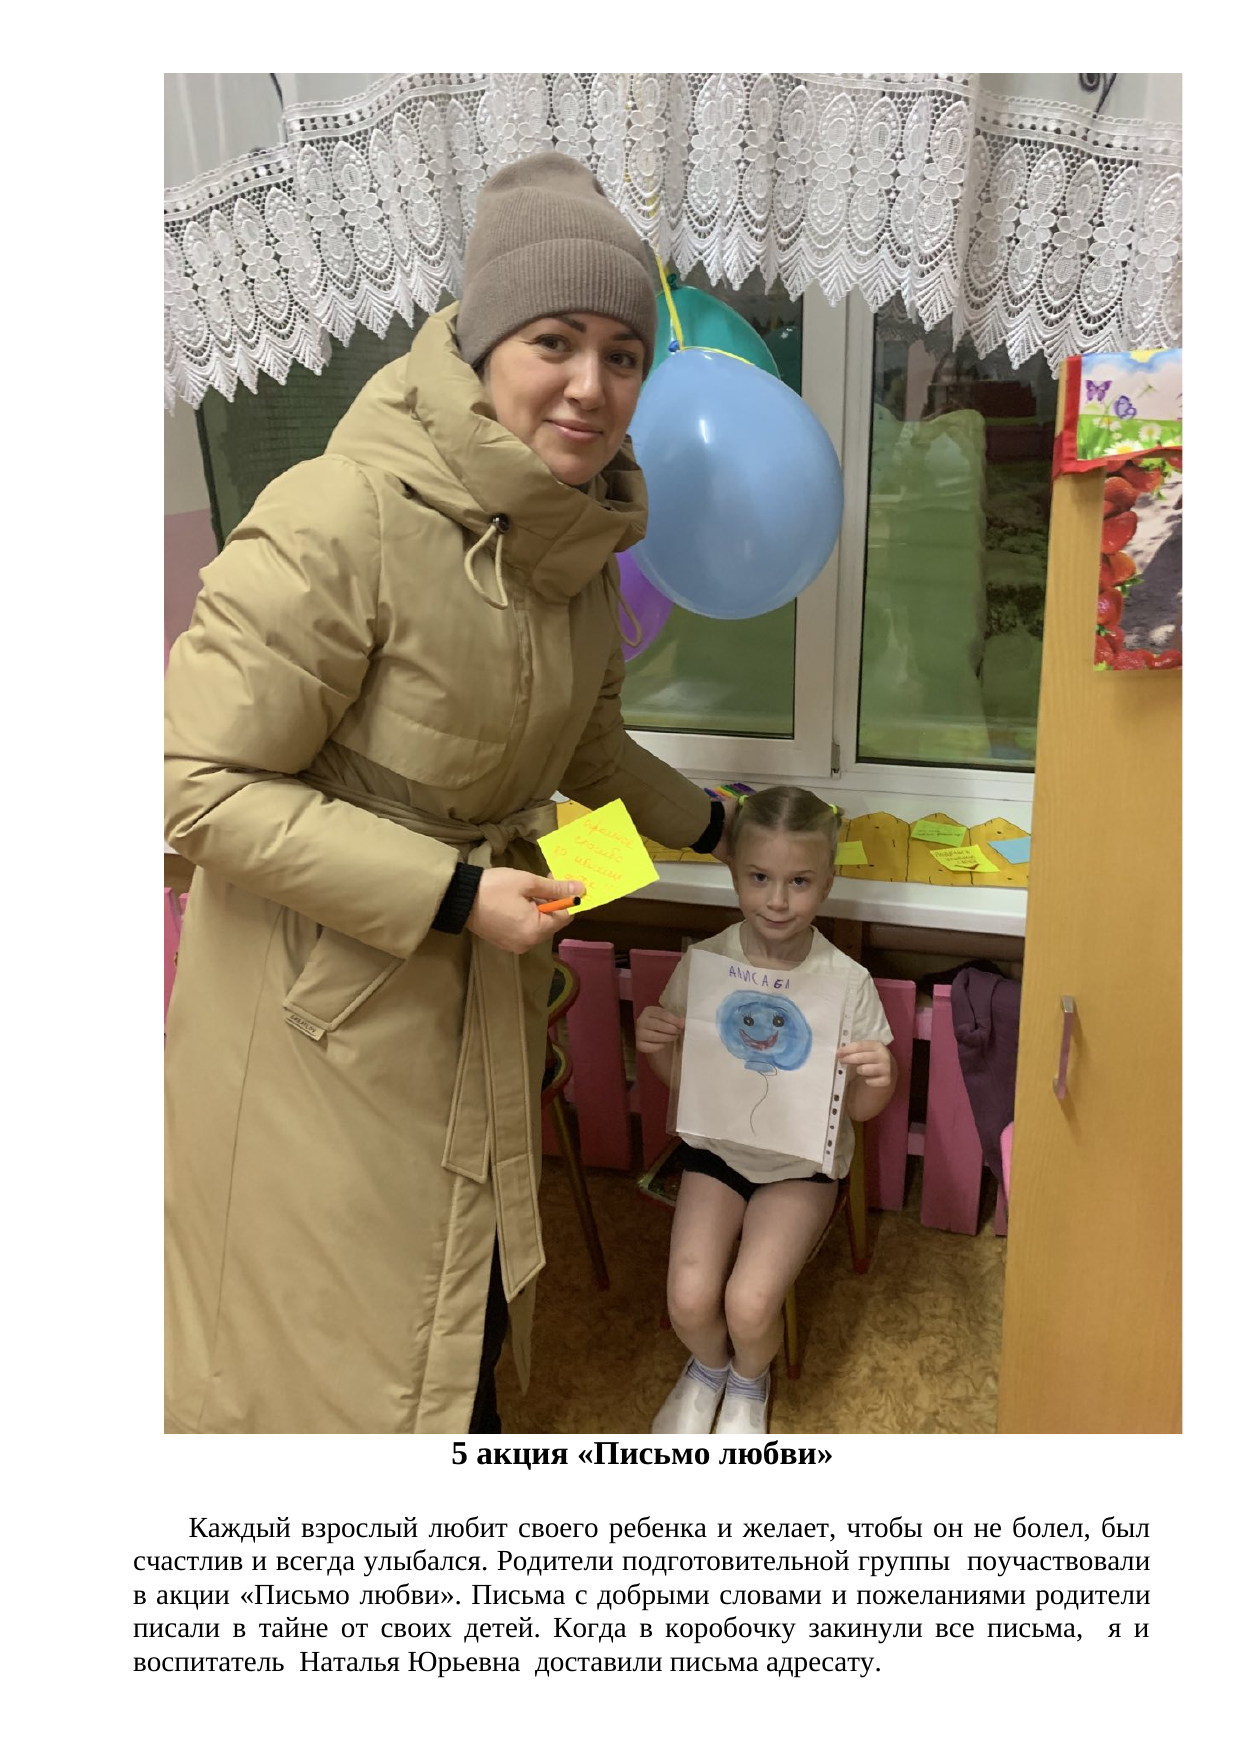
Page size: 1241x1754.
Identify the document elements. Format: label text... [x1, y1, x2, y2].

picture [164, 73, 1183, 1434]
text Каждый взрослый любит своего ребенка и желает, чтобы он не болел, был счастлив и всегда улыбался. Родители подготовительной группы поучаствовали в акции «Письмо любви». Письма с добрыми словами и пожеланиями родители писали в тайне от своих детей. Когда в коробочку закинули все письма, я и воспитатель Наталья Юрьевна доставили письма адресату. [133, 1510, 1152, 1678]
